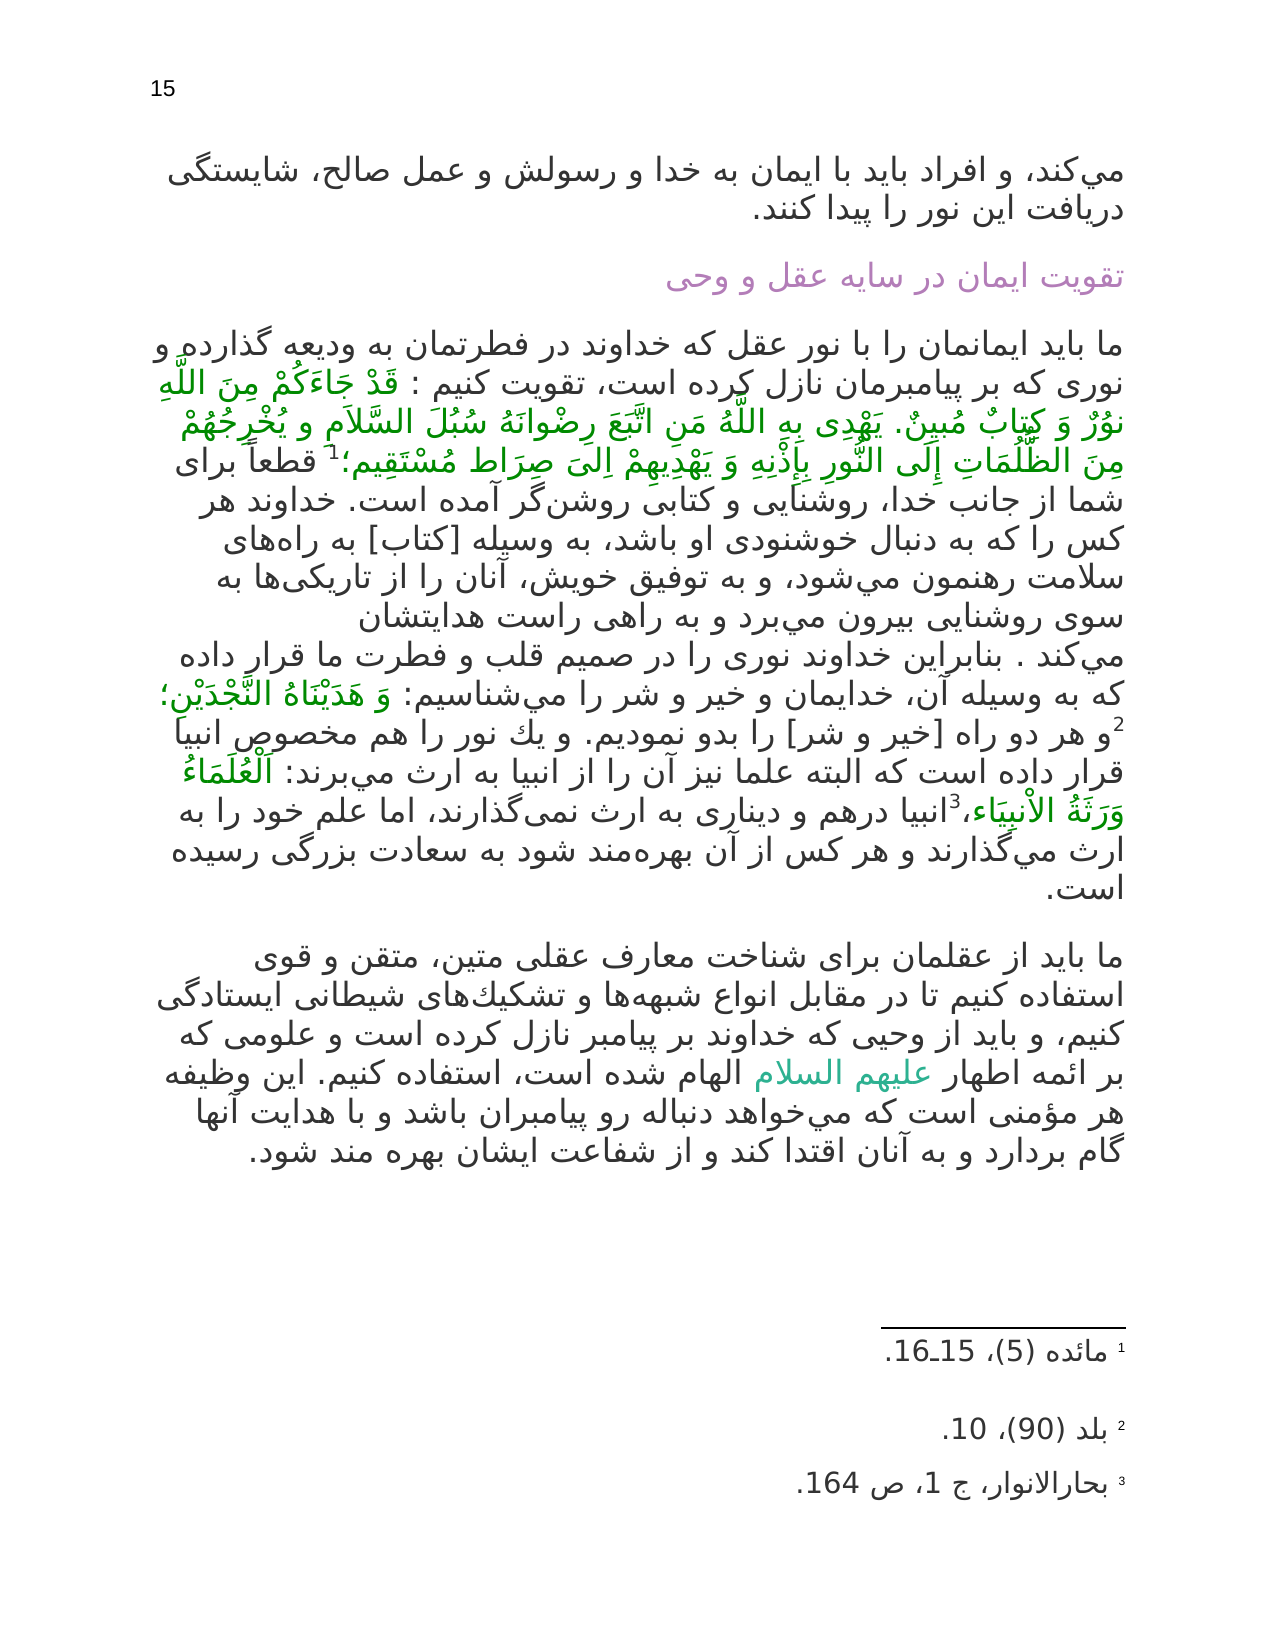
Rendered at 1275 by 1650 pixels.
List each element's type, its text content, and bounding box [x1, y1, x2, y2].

text ما بايد ايمانمان را با نور عقل كه خداوند در فطرتمان به وديعه گذارده و نورى كه بر پيامبرمان نازل كرده است، تقويت كنيم : قَدْ جَاءَكُمْ مِنَ اللَّهِ نوُرٌ وَ كِتابٌ مُبيِنٌ. يَهْدِى بِهِ اللَّهُ مَنِ اتَّبَعَ رِضْوانَهُ سُبُلَ السَّلاَمِ و يُخْرِجُهُمْ مِنَ الظُّلُمَاتِ إِلَى النُّورِ بِإِذْنِهِ وَ يَهْدِيهِمْ اِلىَ صِرَاط مُسْتَقِيم؛ قطعاً براى شما از جانب خدا، روشنايى و كتابى روشن‌گر آمده است. خداوند هر كس را كه به دنبال خوشنودى او باشد، به وسيله [كتاب] به راه‌هاى سلامت رهنمون مي‌شود، و به توفيق خويش، آنان را از تاريكى‌ها به سوى روشنايى بيرون مي‌برد و به راهى راست هدايتشان مي‌كند . بنابراين خداوند نورى را در صميم قلب و فطرت ما قرار داده كه به وسيله آن، خدايمان و خير و شر را مي‌شناسيم: وَ هَدَيْنَاهُ النَّجْدَيْنِ؛ و هر دو راه [خير و شر] را بدو نموديم. و يك نور را هم مخصوص انبيا قرار داده است كه البته علما نيز آن را از انبيا به ارث مي‌برند: اَلْعُلَمَاءُ وَرَثَةُ الاْنبِيَاء،انبيا درهم و دينارى به ارث نمى‌گذارند، اما علم خود را به ارث مي‌گذارند و هر كس از آن بهره‌مند شود به سعادت بزرگى رسيده است. [150, 325, 1125, 908]
text تقويت ايمان در سايه عقل و وحى [150, 257, 1125, 296]
text ما بايد از عقلمان براى شناخت معارف عقلى متين، متقن و قوى استفاده كنيم تا در مقابل انواع شبهه‌ها و تشكيك‌هاى شيطانى ايستادگى كنيم، و بايد از وحيى كه خداوند بر پيامبر نازل كرده است و علومى كه بر ائمه اطهار عليهم السلام الهام شده است، استفاده كنيم. اين وظيفه هر مؤمنى است كه مي‌خواهد دنباله رو پيامبران باشد و با هدايت آنها گام بردارد و به آنان اقتدا كند و از شفاعت ايشان بهره مند شود. [150, 937, 1125, 1170]
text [150, 150, 1125, 228]
